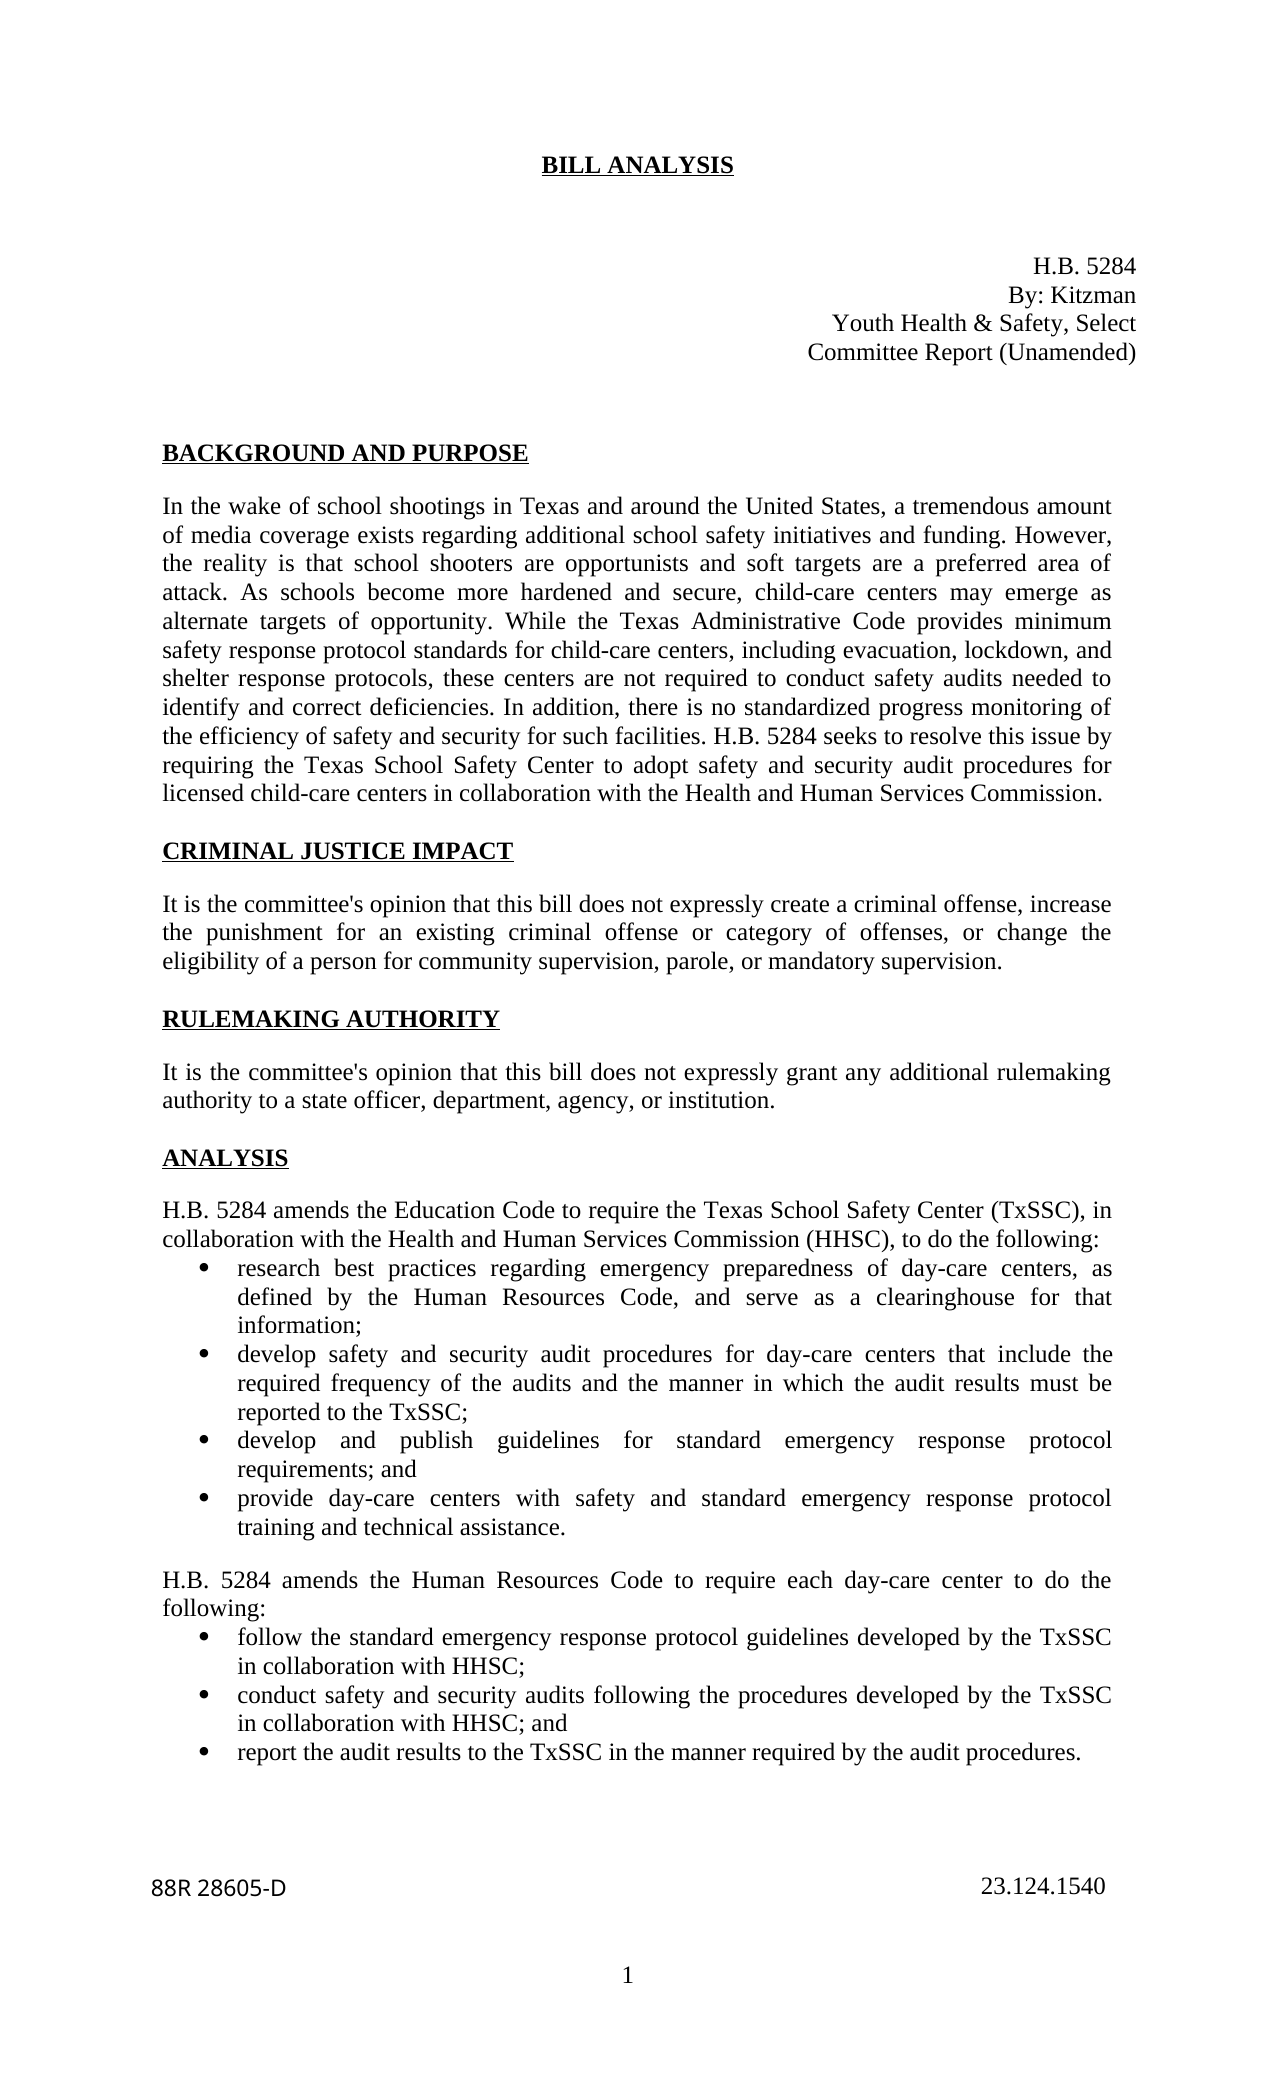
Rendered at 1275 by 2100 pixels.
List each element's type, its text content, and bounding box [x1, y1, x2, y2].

table_cell CRIMINAL JUSTICE IMPACT It is the committee's opinion that this bill does not expressly create a criminal offense, increase the punishment for an existing criminal offense or category of offenses, or change the eligibility of a person for community supervision, parole, or mandatory supervision. [150, 836, 1125, 1004]
table_cell Youth Health & Safety, Select [150, 309, 1147, 337]
table_cell Committee Report (Unamended) [150, 337, 1147, 366]
table_header BILL ANALYSIS [150, 150, 1125, 179]
table_cell RULEMAKING AUTHORITY It is the committee's opinion that this bill does not expressly grant any additional rulemaking authority to a state officer, department, agency, or institution. [150, 1004, 1125, 1143]
table_cell By: Kitzman [150, 280, 1147, 308]
table_header BACKGROUND AND PURPOSE In the wake of school shootings in Texas and around the United States, a tremendous amount of media coverage exists regarding additional school safety initiatives and funding. However, the reality is that school shooters are opportunists and soft targets are a preferred area of attack. As schools become more hardened and secure, child-care centers may emerge as alternate targets of opportunity. While the Texas Administrative Code provides minimum safety response protocol standards for child-care centers, including evacuation, lockdown, and shelter response protocols, these centers are not required to conduct safety audits needed to identify and correct deficiencies. In addition, there is no standardized progress monitoring of the efficiency of safety and security for such facilities. H.B. 5284 seeks to resolve this issue by requiring the Texas School Safety Center to adopt safety and security audit procedures for licensed child-care centers in collaboration with the Health and Human Services Commission. [150, 438, 1125, 836]
table_header H.B. 5284 [150, 251, 1147, 280]
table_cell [150, 1143, 1125, 1766]
